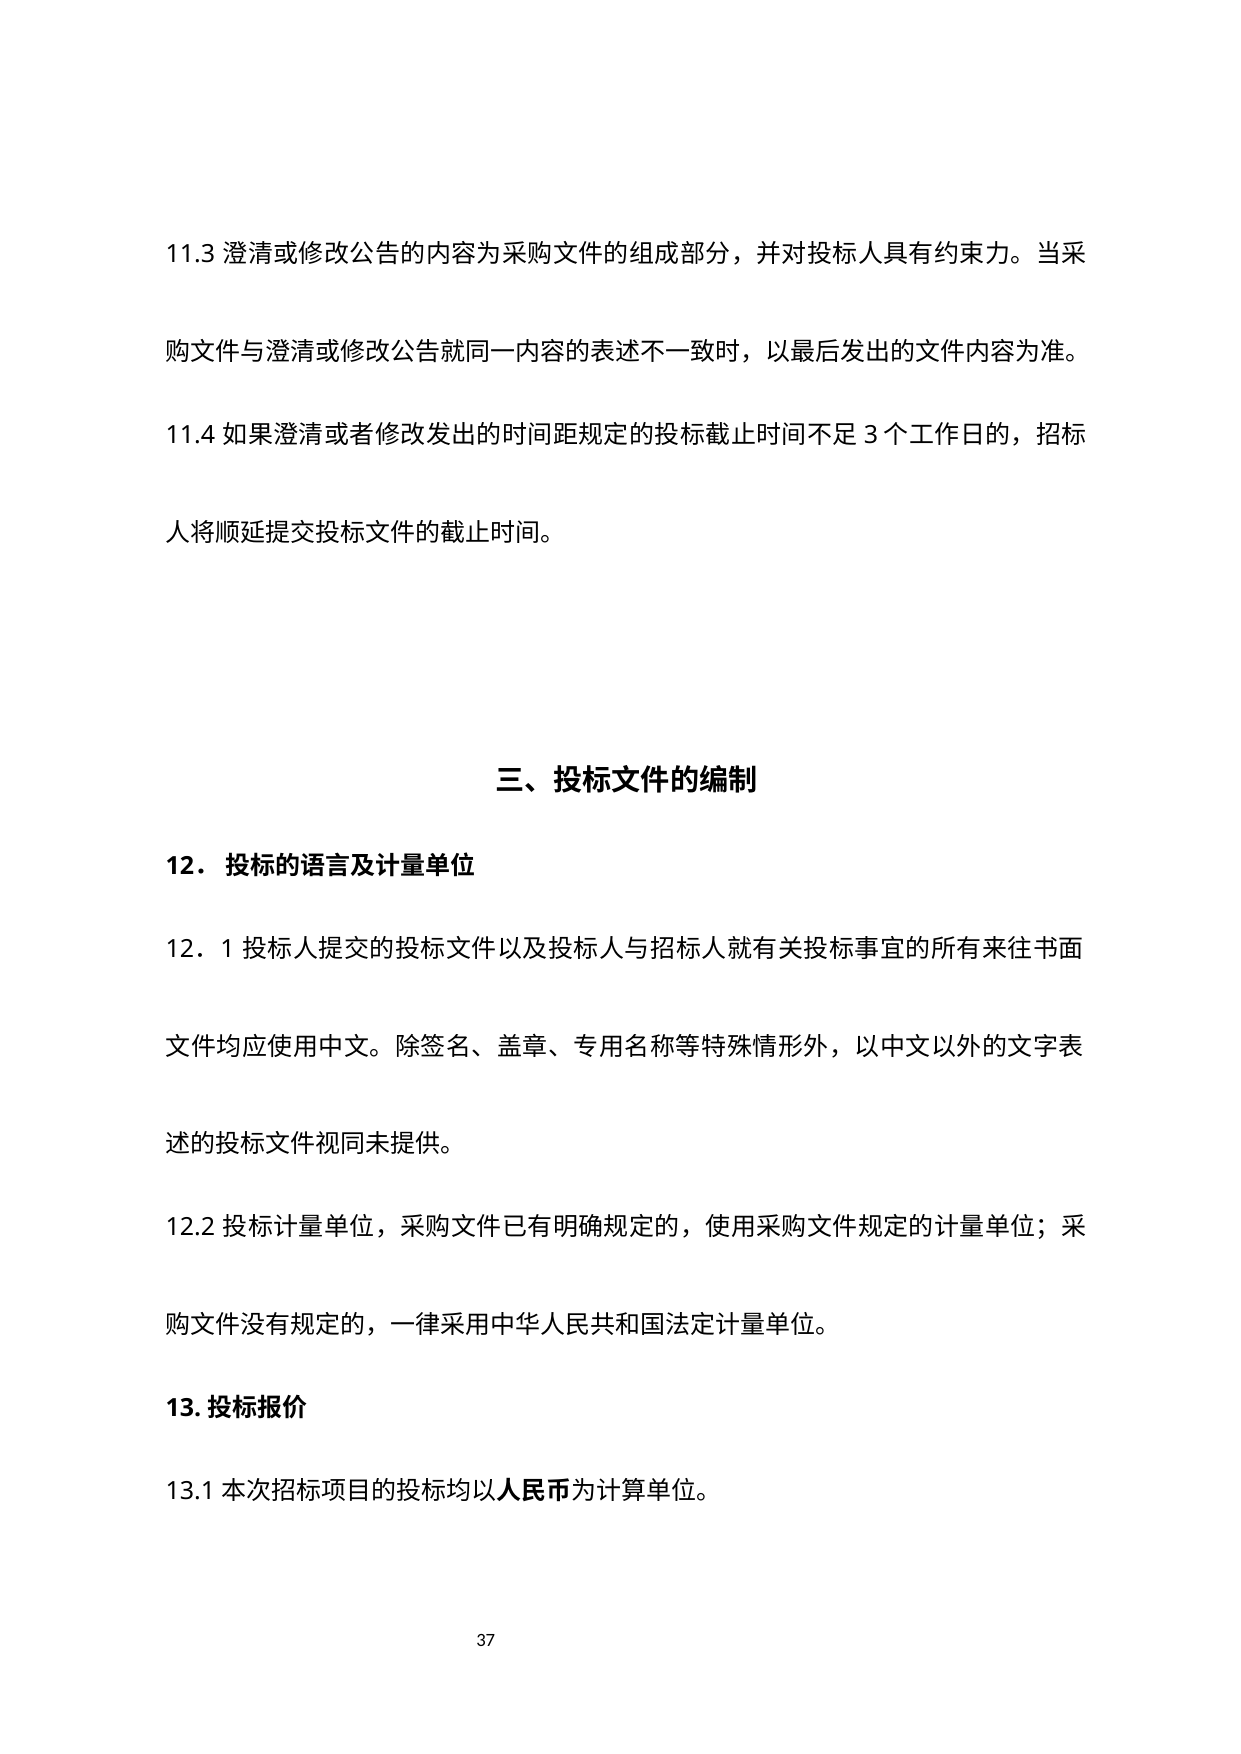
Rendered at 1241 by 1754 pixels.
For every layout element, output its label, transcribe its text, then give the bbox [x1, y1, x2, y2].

text 11.3 澄清或修改公告的内容为采购文件的组成部分，并对投标人具有约束力。当采购文件与澄清或修改公告就同一内容的表述不一致时，以最后发出的文件内容为准。 [165, 219, 1087, 382]
text 11.4 如果澄清或者修改发出的时间距规定的投标截止时间不足3个工作日的，招标人将顺延提交投标文件的截止时间。 [165, 400, 1087, 563]
text 13. 投标报价 [165, 1373, 1087, 1438]
text 12． 投标的语言及计量单位 [165, 831, 1087, 896]
text 13.1 本次招标项目的投标均以人民币为计算单位。 [165, 1456, 1087, 1521]
text 12．1 投标人提交的投标文件以及投标人与招标人就有关投标事宜的所有来往书面文件均应使用中文。除签名、盖章、专用名称等特殊情形外，以中文以外的文字表述的投标文件视同未提供。 [165, 914, 1087, 1174]
text 三、投标文件的编制 [165, 745, 1087, 810]
text 12.2 投标计量单位，采购文件已有明确规定的，使用采购文件规定的计量单位；采购文件没有规定的，一律采用中华人民共和国法定计量单位。 [165, 1192, 1087, 1355]
